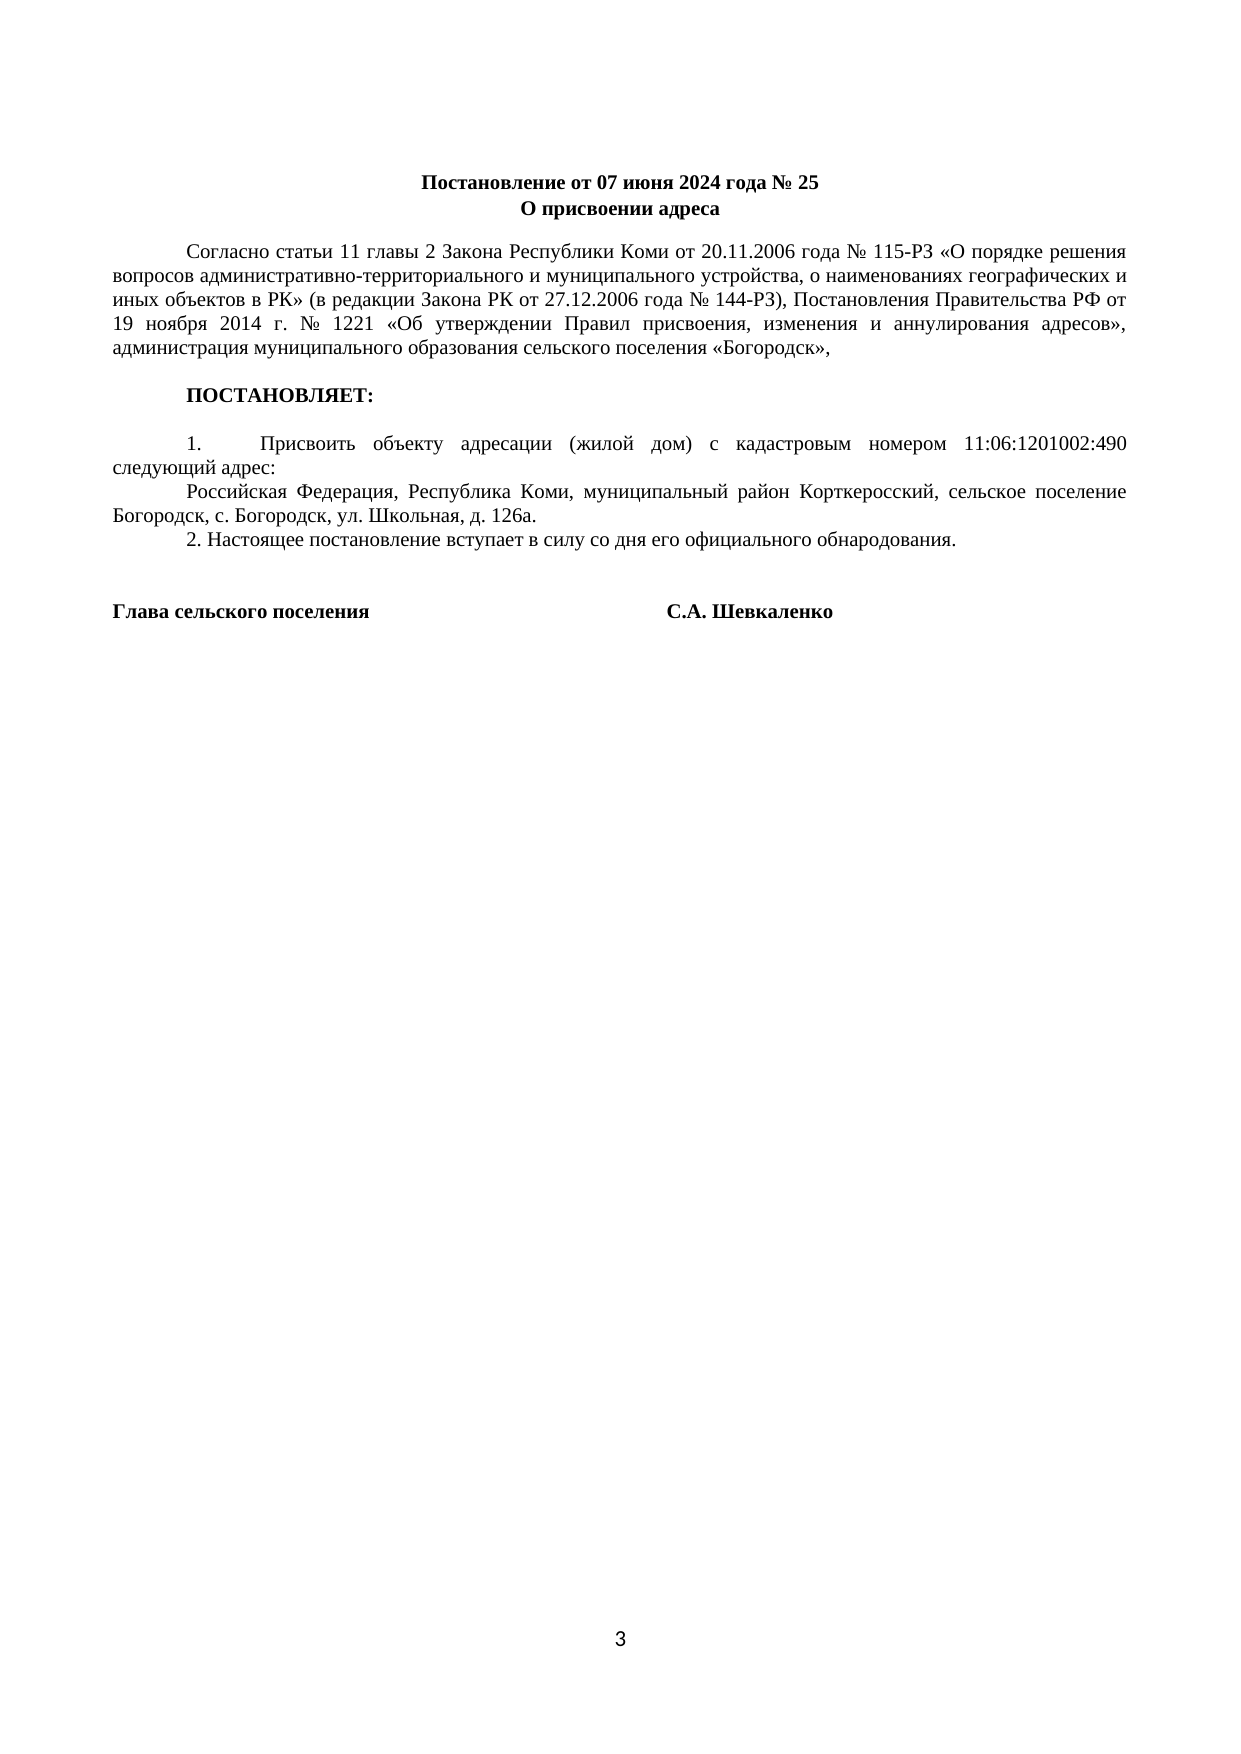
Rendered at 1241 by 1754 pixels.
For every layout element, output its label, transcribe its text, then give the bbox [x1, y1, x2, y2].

text О присвоении адреса [112, 196, 1128, 220]
text 2. Настоящее постановление вступает в силу со дня его официального обнародования. [112, 527, 1128, 551]
text Постановление от 07 июня 2024 года № 25 [112, 170, 1128, 194]
text ПОСТАНОВЛЯЕТ: [112, 383, 1128, 407]
text Глава сельского поселения С.А. Шевкаленко [112, 599, 1128, 623]
text Российская Федерация, Республика Коми, муниципальный район Корткеросский, сельское поселение Богородск, с. Богородск, ул. Школьная, д. 126а. [112, 479, 1128, 527]
list Присвоить объекту адресации (жилой дом) с кадастровым номером 11:06:1201002:490 следующий адрес: [112, 431, 1128, 479]
text Согласно статьи 11 главы 2 Закона Республики Коми от 20.11.2006 года № 115-РЗ «О порядке решения вопросов административно-территориального и муниципального устройства, о наименованиях географических и иных объектов в РК» (в редакции Закона РК от 27.12.2006 года № 144-РЗ), Постановления Правительства РФ от 19 ноября 2014 г. № 1221 «Об утверждении Правил присвоения, изменения и аннулирования адресов», администрация муниципального образования сельского поселения «Богородск», [112, 238, 1128, 359]
